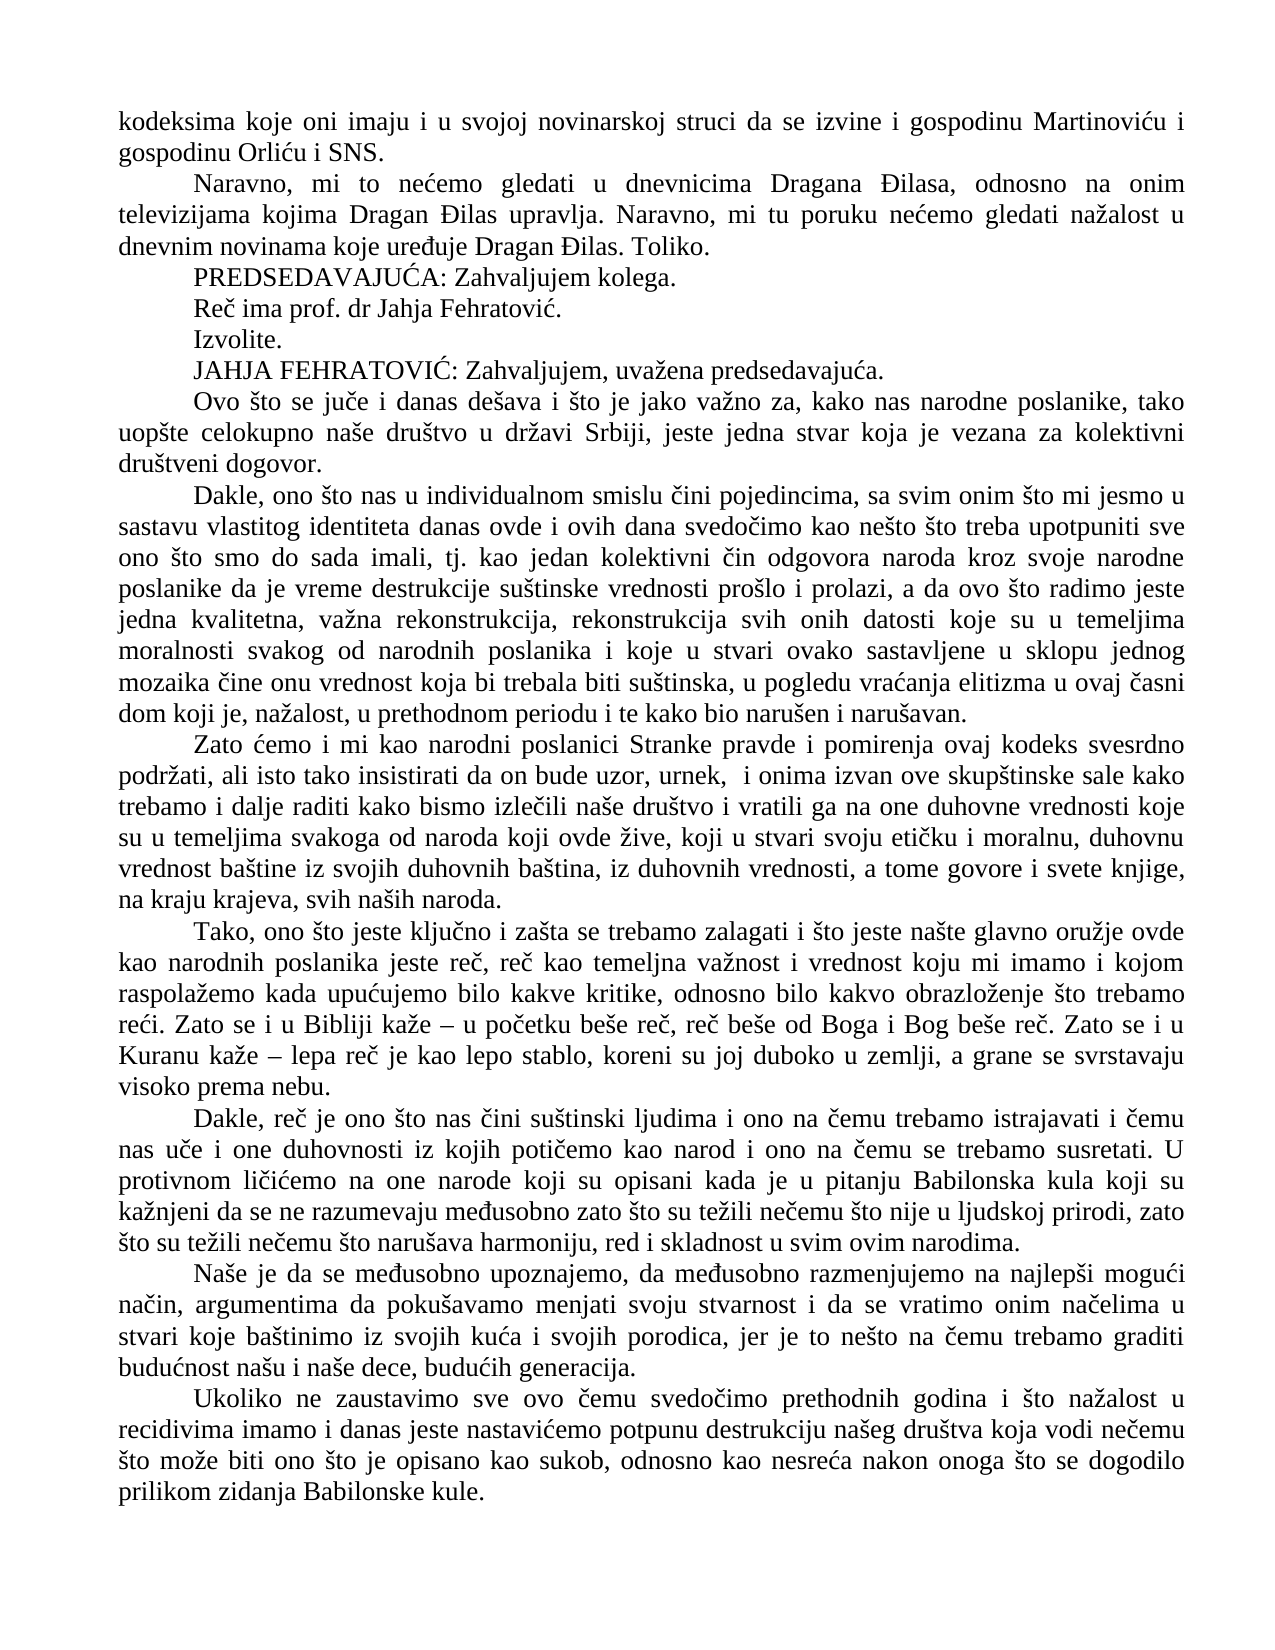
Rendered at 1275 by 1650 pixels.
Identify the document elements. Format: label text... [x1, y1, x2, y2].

text Ukoliko ne zaustavimo sve ovo čemu svedočimo prethodnih godina i što nažalost u recidivima imamo i danas jeste nastavićemo potpunu destrukciju našeg društva koja vodi nečemu što može biti ono što je opisano kao sukob, odnosno kao nesreća nakon onoga što se dogodilo prilikom zidanja Babilonske kule. [118, 1382, 1186, 1507]
text Tako, ono što jeste ključno i zašta se trebamo zalagati i što jeste našte glavno oružje ovde kao narodnih poslanika jeste reč, reč kao temeljna važnost i vrednost koju mi imamo i kojom raspolažemo kada upućujemo bilo kakve kritike, odnosno bilo kakvo obrazloženje što trebamo reći. Zato se i u Bibliji kaže – u početku beše reč, reč beše od Boga i Bog beše reč. Zato se i u Kuranu kaže – lepa reč je kao lepo stablo, koreni su joj duboko u zemlji, a grane se svrstavaju visoko prema nebu. [118, 915, 1186, 1102]
text Naravno, mi to nećemo gledati u dnevnicima Dragana Đilasa, odnosno na onim televizijama kojima Dragan Đilas upravlja. Naravno, mi tu poruku nećemo gledati nažalost u dnevnim novinama koje uređuje Dragan Đilas. Toliko. [118, 167, 1186, 261]
text Ovo što se juče i danas dešava i što je jako važno za, kako nas narodne poslanike, tako uopšte celokupno naše društvo u državi Srbiji, jeste jedna stvar koja je vezana za kolektivni društveni dogovor. [118, 385, 1186, 479]
text Reč ima prof. dr Jahja Fehratović. [118, 292, 1186, 323]
text JAHJA FEHRATOVIĆ: Zahvaljujem, uvažena predsedavajuća. [118, 354, 1186, 385]
text PREDSEDAVAJUĆA: Zahvaljujem kolega. [118, 261, 1186, 292]
text Dakle, ono što nas u individualnom smislu čini pojedincima, sa svim onim što mi jesmo u sastavu vlastitog identiteta danas ovde i ovih dana svedočimo kao nešto što treba upotpuniti sve ono što smo do sada imali, tj. kao jedan kolektivni čin odgovora naroda kroz svoje narodne poslanike da je vreme destrukcije suštinske vrednosti prošlo i prolazi, a da ovo što radimo jeste jedna kvalitetna, važna rekonstrukcija, rekonstrukcija svih onih datosti koje su u temeljima moralnosti svakog od narodnih poslanika i koje u stvari ovako sastavljene u sklopu jednog mozaika čine onu vrednost koja bi trebala biti suštinska, u pogledu vraćanja elitizma u ovaj časni dom koji je, nažalost, u prethodnom periodu i te kako bio narušen i narušavan. [118, 479, 1186, 728]
text Zato ćemo i mi kao narodni poslanici Stranke pravde i pomirenja ovaj kodeks svesrdno podržati, ali isto tako insistirati da on bude uzor, urnek, i onima izvan ove skupštinske sale kako trebamo i dalje raditi kako bismo izlečili naše društvo i vratili ga na one duhovne vrednosti koje su u temeljima svakoga od naroda koji ovde žive, koji u stvari svoju etičku i moralnu, duhovnu vrednost baštine iz svojih duhovnih baština, iz duhovnih vrednosti, a tome govore i svete knjige, na kraju krajeva, svih naših naroda. [118, 728, 1186, 915]
text Izvolite. [118, 323, 1186, 354]
text Dakle, reč je ono što nas čini suštinski ljudima i ono na čemu trebamo istrajavati i čemu nas uče i one duhovnosti iz kojih potičemo kao narod i ono na čemu se trebamo susretati. U protivnom ličićemo na one narode koji su opisani kada je u pitanju Babilonska kula koji su kažnjeni da se ne razumevaju međusobno zato što su težili nečemu što nije u ljudskoj prirodi, zato što su težili nečemu što narušava harmoniju, red i skladnost u svim ovim narodima. [118, 1102, 1186, 1257]
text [118, 105, 1186, 167]
text Naše je da se međusobno upoznajemo, da međusobno razmenjujemo na najlepši mogući način, argumentima da pokušavamo menjati svoju stvarnost i da se vratimo onim načelima u stvari koje baštinimo iz svojih kuća i svojih porodica, jer je to nešto na čemu trebamo graditi budućnost našu i naše dece, budućih generacija. [118, 1257, 1186, 1382]
